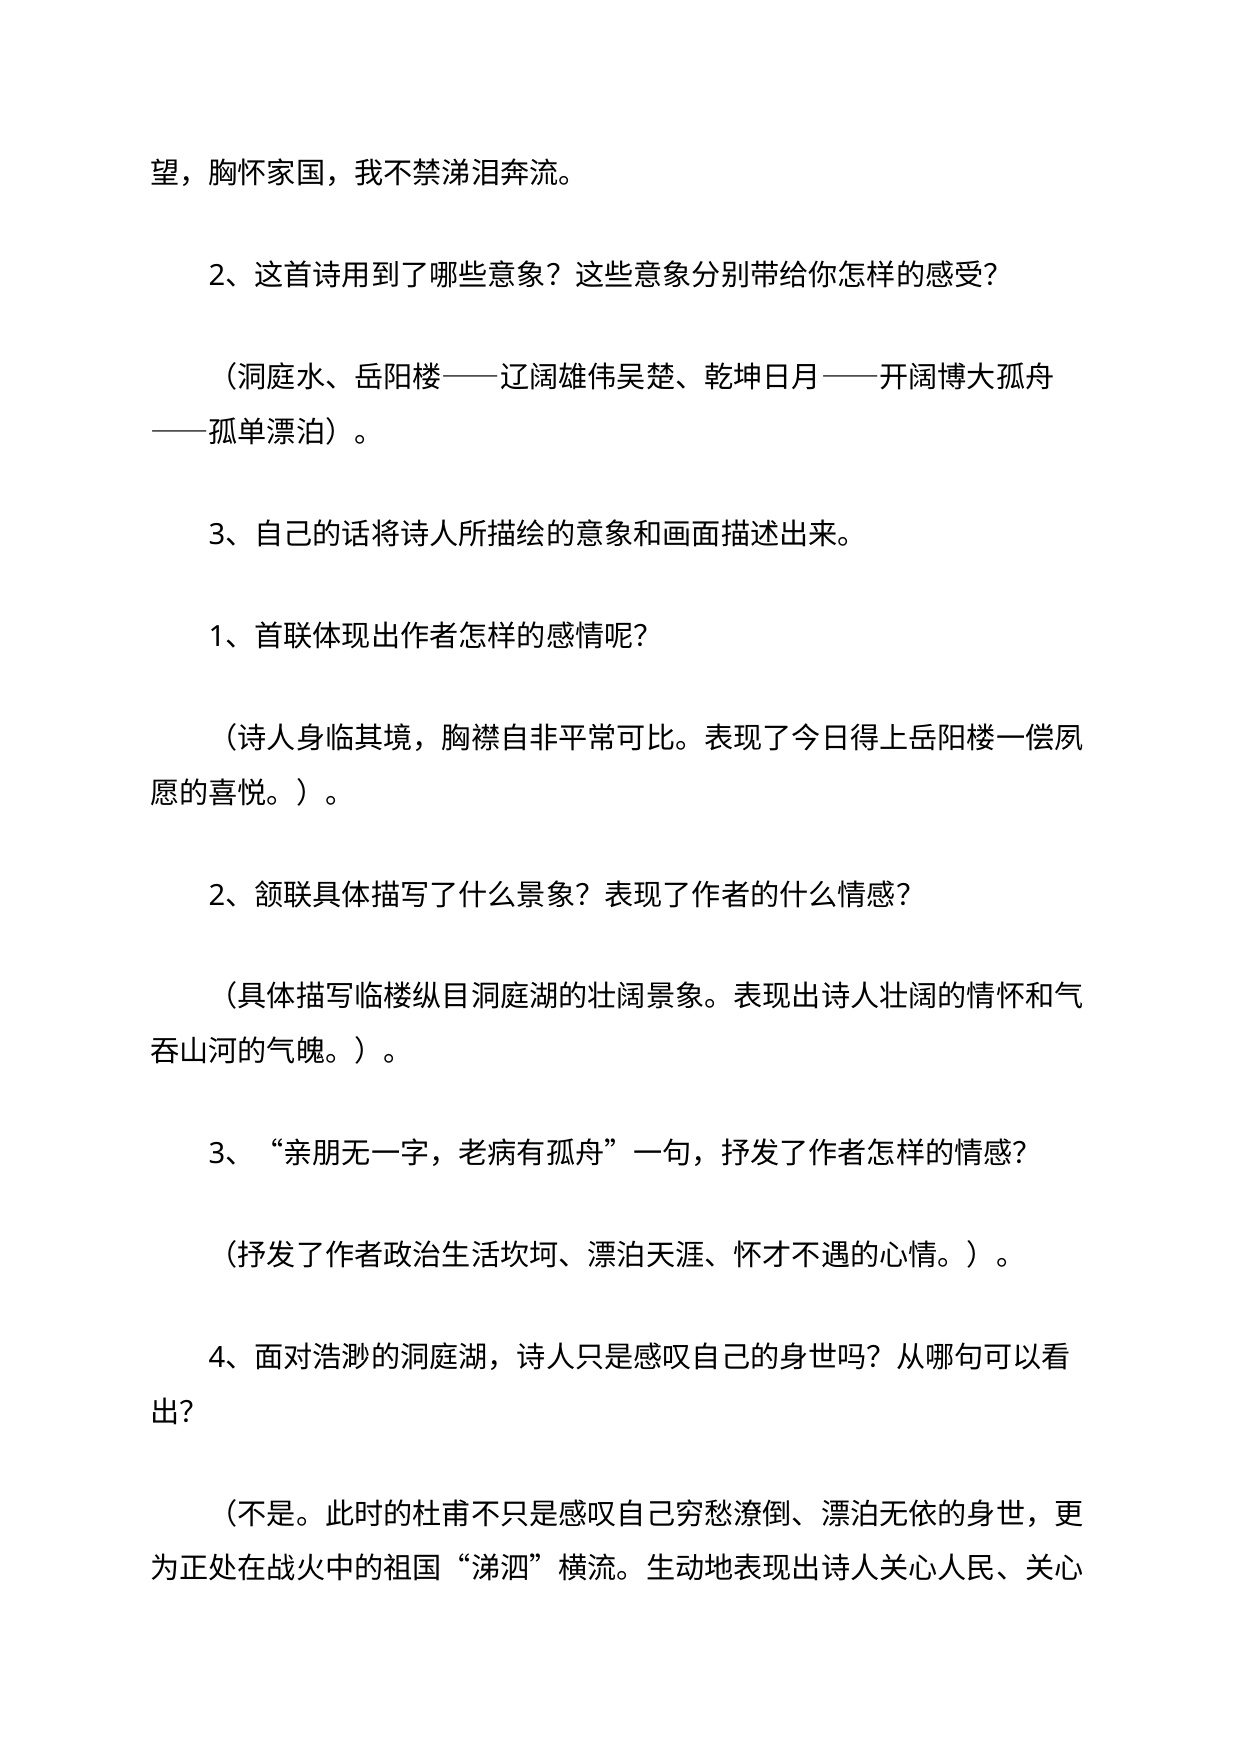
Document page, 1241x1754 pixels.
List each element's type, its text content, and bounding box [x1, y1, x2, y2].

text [150, 1490, 1090, 1587]
text （具体描写临楼纵目洞庭湖的壮阔景象。表现出诗人壮阔的情怀和气吞山河的气魄。）。 [150, 973, 1090, 1070]
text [150, 150, 1090, 192]
text 1、首联体现出作者怎样的感情呢？ [150, 612, 1090, 655]
text 3、“亲朋无一字，老病有孤舟”一句，抒发了作者怎样的情感？ [150, 1130, 1090, 1172]
text 2、颔联具体描写了什么景象？表现了作者的什么情感？ [150, 871, 1090, 913]
text 3、自己的话将诗人所描绘的意象和画面描述出来。 [150, 510, 1090, 553]
text 2、这首诗用到了哪些意象？这些意象分别带给你怎样的感受？ [150, 252, 1090, 294]
text （洞庭水、岳阳楼——辽阔雄伟吴楚、乾坤日月——开阔博大孤舟——孤单漂泊）。 [150, 354, 1090, 451]
text （抒发了作者政治生活坎坷、漂泊天涯、怀才不遇的心情。）。 [150, 1232, 1090, 1274]
text （诗人身临其境，胸襟自非平常可比。表现了今日得上岳阳楼一偿夙愿的喜悦。）。 [150, 714, 1090, 812]
text 4、面对浩渺的洞庭湖，诗人只是感叹自己的身世吗？从哪句可以看出？ [150, 1333, 1090, 1431]
